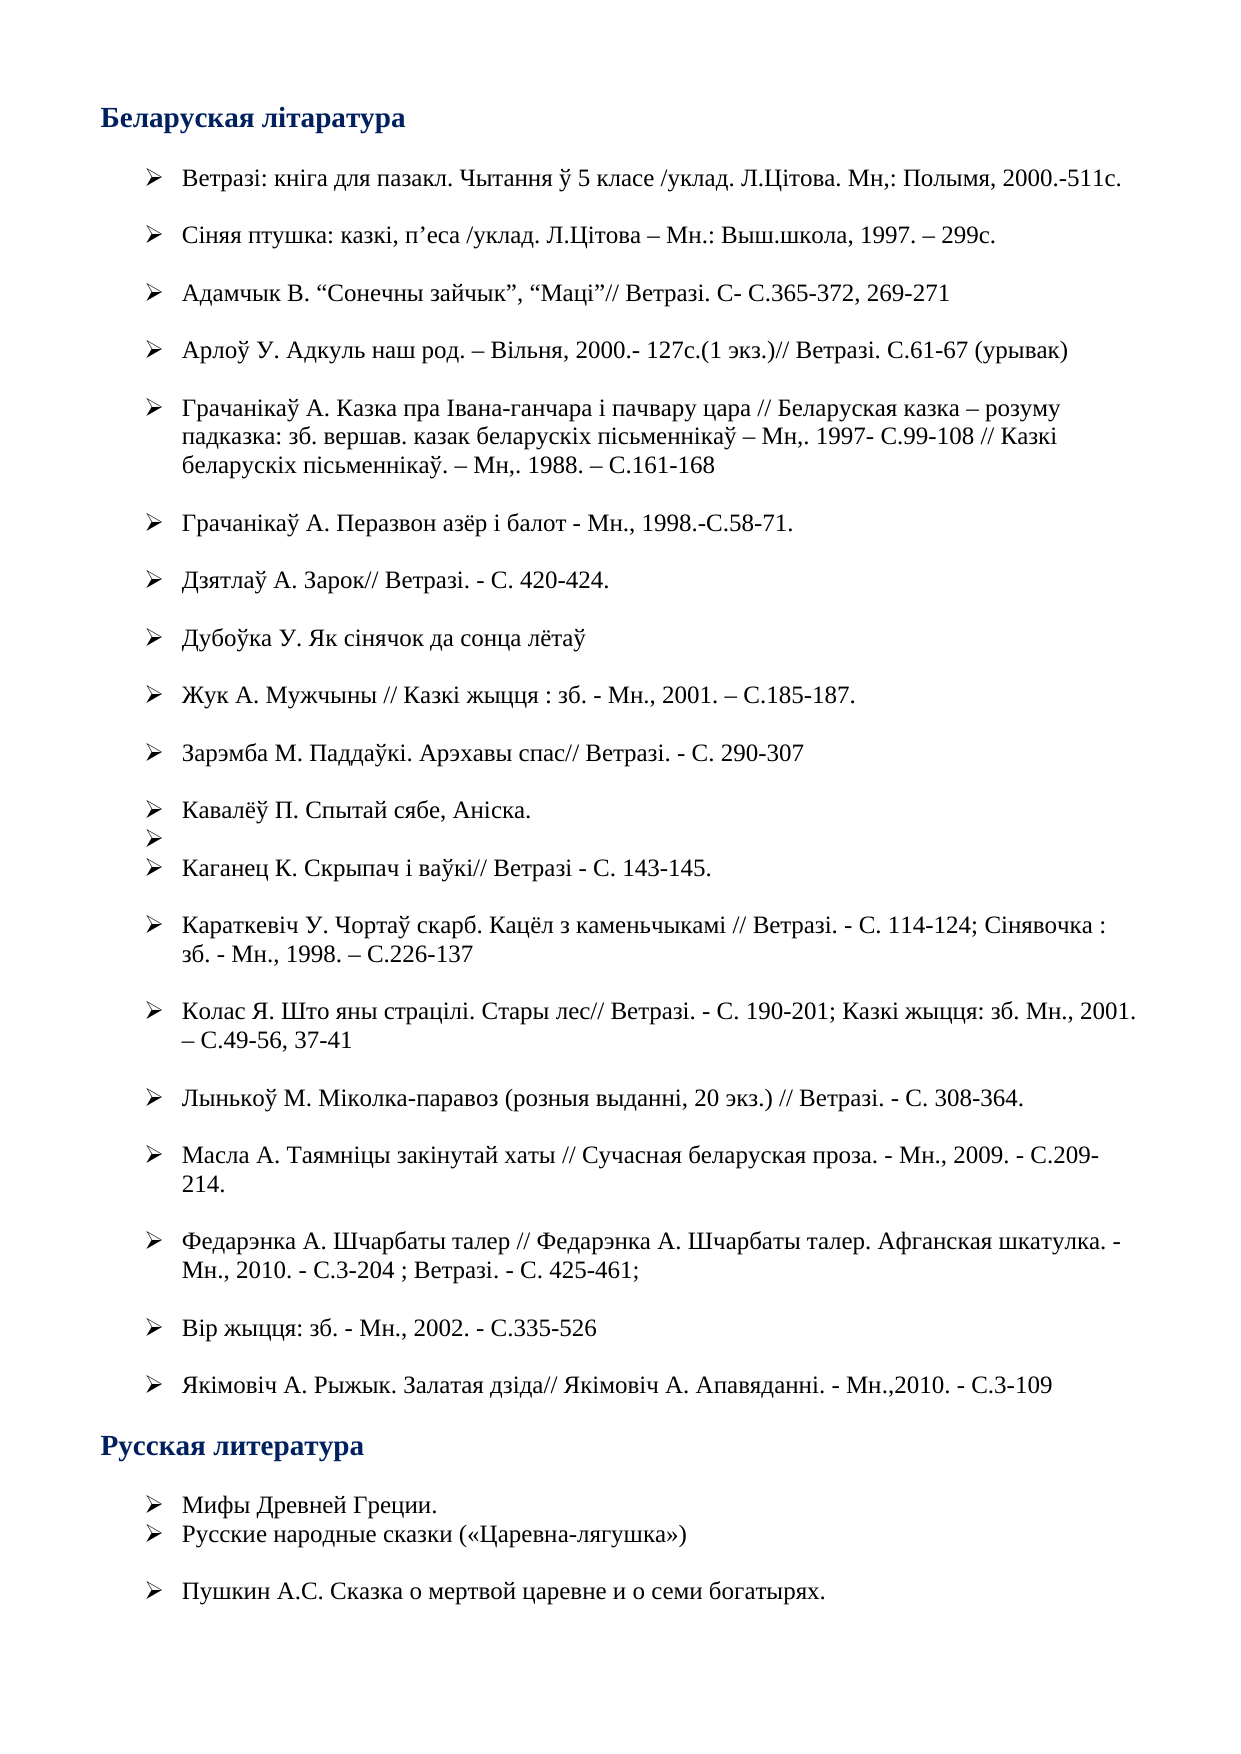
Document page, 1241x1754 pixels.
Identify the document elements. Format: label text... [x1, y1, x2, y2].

list Адамчык В. “Сонечны зайчык”, “Маці”// Ветразі. С- С.365-372, 269-271 [144, 278, 1140, 306]
list Зарэмба М. Паддаўкі. Арэхавы спас// Ветразі. - С. 290-307 [144, 738, 1140, 766]
list Караткевіч У. Чортаў скарб. Кацёл з каменьчыкамі // Ветразі. - С. 114-124; Сінявочка : зб. - Мн., 1998. – С.226-137 [144, 910, 1140, 968]
list Дубоўка У. Як сінячок да сонца лётаў [144, 623, 1140, 651]
list Грачанікаў А. Перазвон азёр і балот - Мн., 1998.-С.58-71. [144, 508, 1140, 536]
list Мифы Древней Греции. [144, 1490, 1140, 1519]
list Ветразі: кніга для пазакл. Чытання ў 5 класе /уклад. Л.Цітова. Мн,: Полымя, 2000.-511с. [144, 163, 1140, 191]
list Каганец К. Скрыпач і ваўкі// Ветразі - С. 143-145. [144, 853, 1140, 881]
list Русские народные сказки («Царевна-лягушка») [144, 1519, 1140, 1547]
list Лынькоў М. Міколка-паравоз (розныя выданні, 20 экз.) // Ветразі. - С. 308-364. [144, 1083, 1140, 1111]
list Пушкин А.С. Сказка о мертвой царевне и о семи богатырях. [144, 1576, 1140, 1605]
list Колас Я. Што яны страцілі. Стары лес// Ветразі. - С. 190-201; Казкі жыцця: зб. Мн., 2001. – С.49-56, 37-41 [144, 996, 1140, 1054]
list Дзятлаў А. Зарок// Ветразі. - С. 420-424. [144, 565, 1140, 594]
list Вір жыцця: зб. - Мн., 2002. - С.335-526 [144, 1313, 1140, 1341]
text Русская литература [100, 1428, 1140, 1461]
list Масла А. Таямніцы закінутай хаты // Сучасная беларуская проза. - Мн., 2009. - С.209-214. [144, 1140, 1140, 1198]
text Беларуская літаратура [100, 100, 1140, 134]
list Якімовіч А. Рыжык. Залатая дзіда// Якімовіч А. Апавяданні. - Мн.,2010. - С.3-109 [144, 1370, 1140, 1399]
list Федарэнка А. Шчарбаты талер // Федарэнка А. Шчарбаты талер. Афганская шкатулка. - Мн., 2010. - С.3-204 ; Ветразі. - С. 425-461; [144, 1226, 1140, 1284]
list Арлоў У. Адкуль наш род. – Вільня, 2000.- 127с.(1 экз.)// Ветразі. С.61-67 (урывак) [144, 335, 1140, 364]
list Кавалёў П. Спытай сябе, Аніска. [144, 795, 1140, 824]
list Сіняя птушка: казкі, п’еса /уклад. Л.Цітова – Мн.: Выш.школа, 1997. – 299с. [144, 220, 1140, 249]
list Грачанікаў А. Казка пра Івана-ганчара і пачвару цара // Беларуская казка – розуму падказка: зб. вершав. казак беларускіх пісьменнікаў – Мн,. 1997- С.99-108 // Казкі беларускіх пісьменнікаў. – Мн,. 1988. – С.161-168 [144, 393, 1140, 479]
list Жук А. Мужчыны // Казкі жыцця : зб. - Мн., 2001. – С.185-187. [144, 680, 1140, 709]
